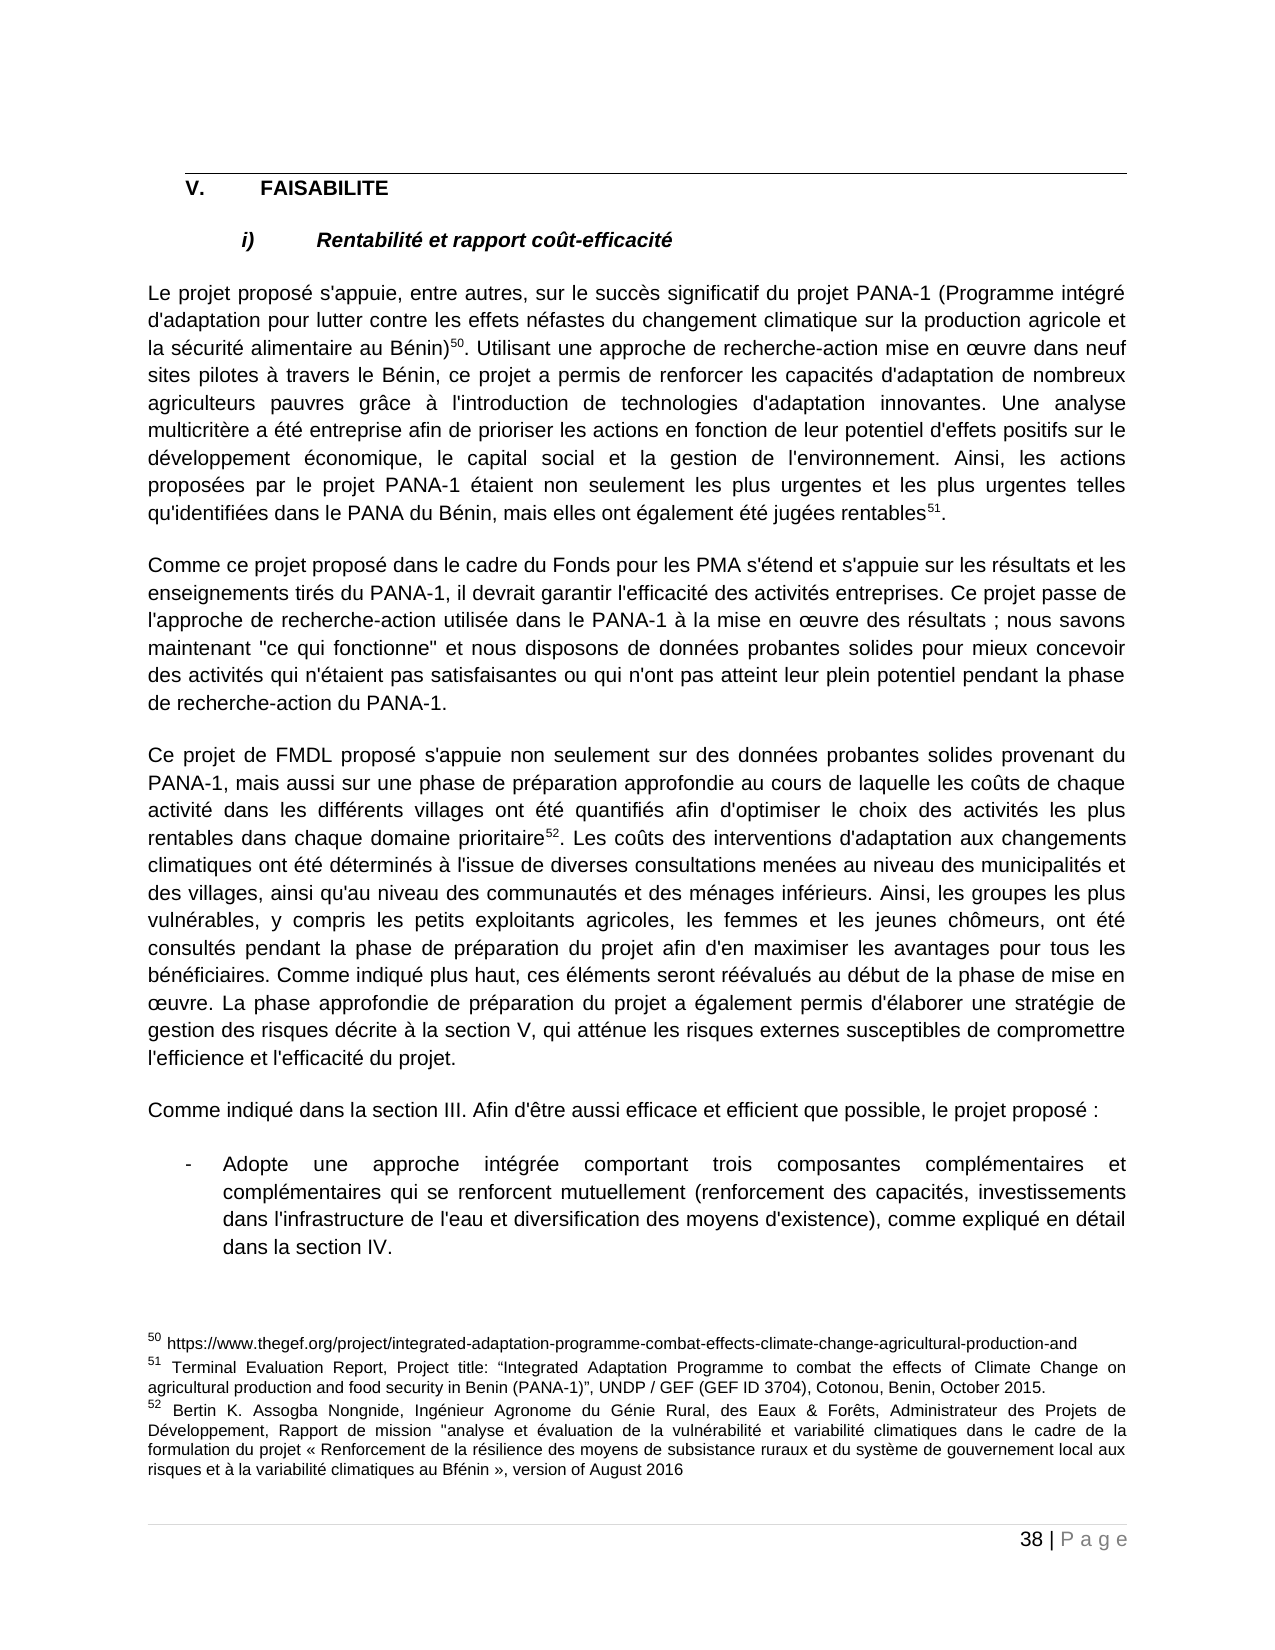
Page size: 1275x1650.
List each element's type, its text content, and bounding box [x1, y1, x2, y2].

list FAISABILITE [185, 174, 1127, 200]
text Comme ce projet proposé dans le cadre du Fonds pour les PMA s'étend et s'appuie sur les résultats et les enseignements tirés du PANA-1, il devrait garantir l'efficacité des activités entreprises. Ce projet passe de l'approche de recherche-action utilisée dans le PANA-1 à la mise en œuvre des résultats ; nous savons maintenant "ce qui fonctionne" et nous disposons de données probantes solides pour mieux concevoir des activités qui n'étaient pas satisfaisantes ou qui n'ont pas atteint leur plein potentiel pendant la phase de recherche-action du PANA-1. [148, 553, 1127, 715]
list Adopte une approche intégrée comportant trois composantes complémentaires et complémentaires qui se renforcent mutuellement (renforcement des capacités, investissements dans l'infrastructure de l'eau et diversification des moyens d'existence), comme expliqué en détail dans la section IV. [185, 1151, 1127, 1259]
text Le projet proposé s'appuie, entre autres, sur le succès significatif du projet PANA-1 (Programme intégré d'adaptation pour lutter contre les effets néfastes du changement climatique sur la production agricole et la sécurité alimentaire au Bénin). Utilisant une approche de recherche-action mise en œuvre dans neuf sites pilotes à travers le Bénin, ce projet a permis de renforcer les capacités d'adaptation de nombreux agriculteurs pauvres grâce à l'introduction de technologies d'adaptation innovantes. Une analyse multicritère a été entreprise afin de prioriser les actions en fonction de leur potentiel d'effets positifs sur le développement économique, le capital social et la gestion de l'environnement. Ainsi, les actions proposées par le projet PANA-1 étaient non seulement les plus urgentes et les plus urgentes telles qu'identifiées dans le PANA du Bénin, mais elles ont également été jugées rentables. [148, 281, 1127, 525]
subtitle Rentabilité et rapport coût-efficacité [241, 228, 1127, 252]
text Ce projet de FMDL proposé s'appuie non seulement sur des données probantes solides provenant du PANA-1, mais aussi sur une phase de préparation approfondie au cours de laquelle les coûts de chaque activité dans les différents villages ont été quantifiés afin d'optimiser le choix des activités les plus rentables dans chaque domaine prioritaire. Les coûts des interventions d'adaptation aux changements climatiques ont été déterminés à l'issue de diverses consultations menées au niveau des municipalités et des villages, ainsi qu'au niveau des communautés et des ménages inférieurs. Ainsi, les groupes les plus vulnérables, y compris les petits exploitants agricoles, les femmes et les jeunes chômeurs, ont été consultés pendant la phase de préparation du projet afin d'en maximiser les avantages pour tous les bénéficiaires. Comme indiqué plus haut, ces éléments seront réévalués au début de la phase de mise en œuvre. La phase approfondie de préparation du projet a également permis d'élaborer une stratégie de gestion des risques décrite à la section V, qui atténue les risques externes susceptibles de compromettre l'efficience et l'efficacité du projet. [148, 743, 1127, 1070]
text Comme indiqué dans la section III. Afin d'être aussi efficace et efficient que possible, le projet proposé : [148, 1098, 1127, 1122]
